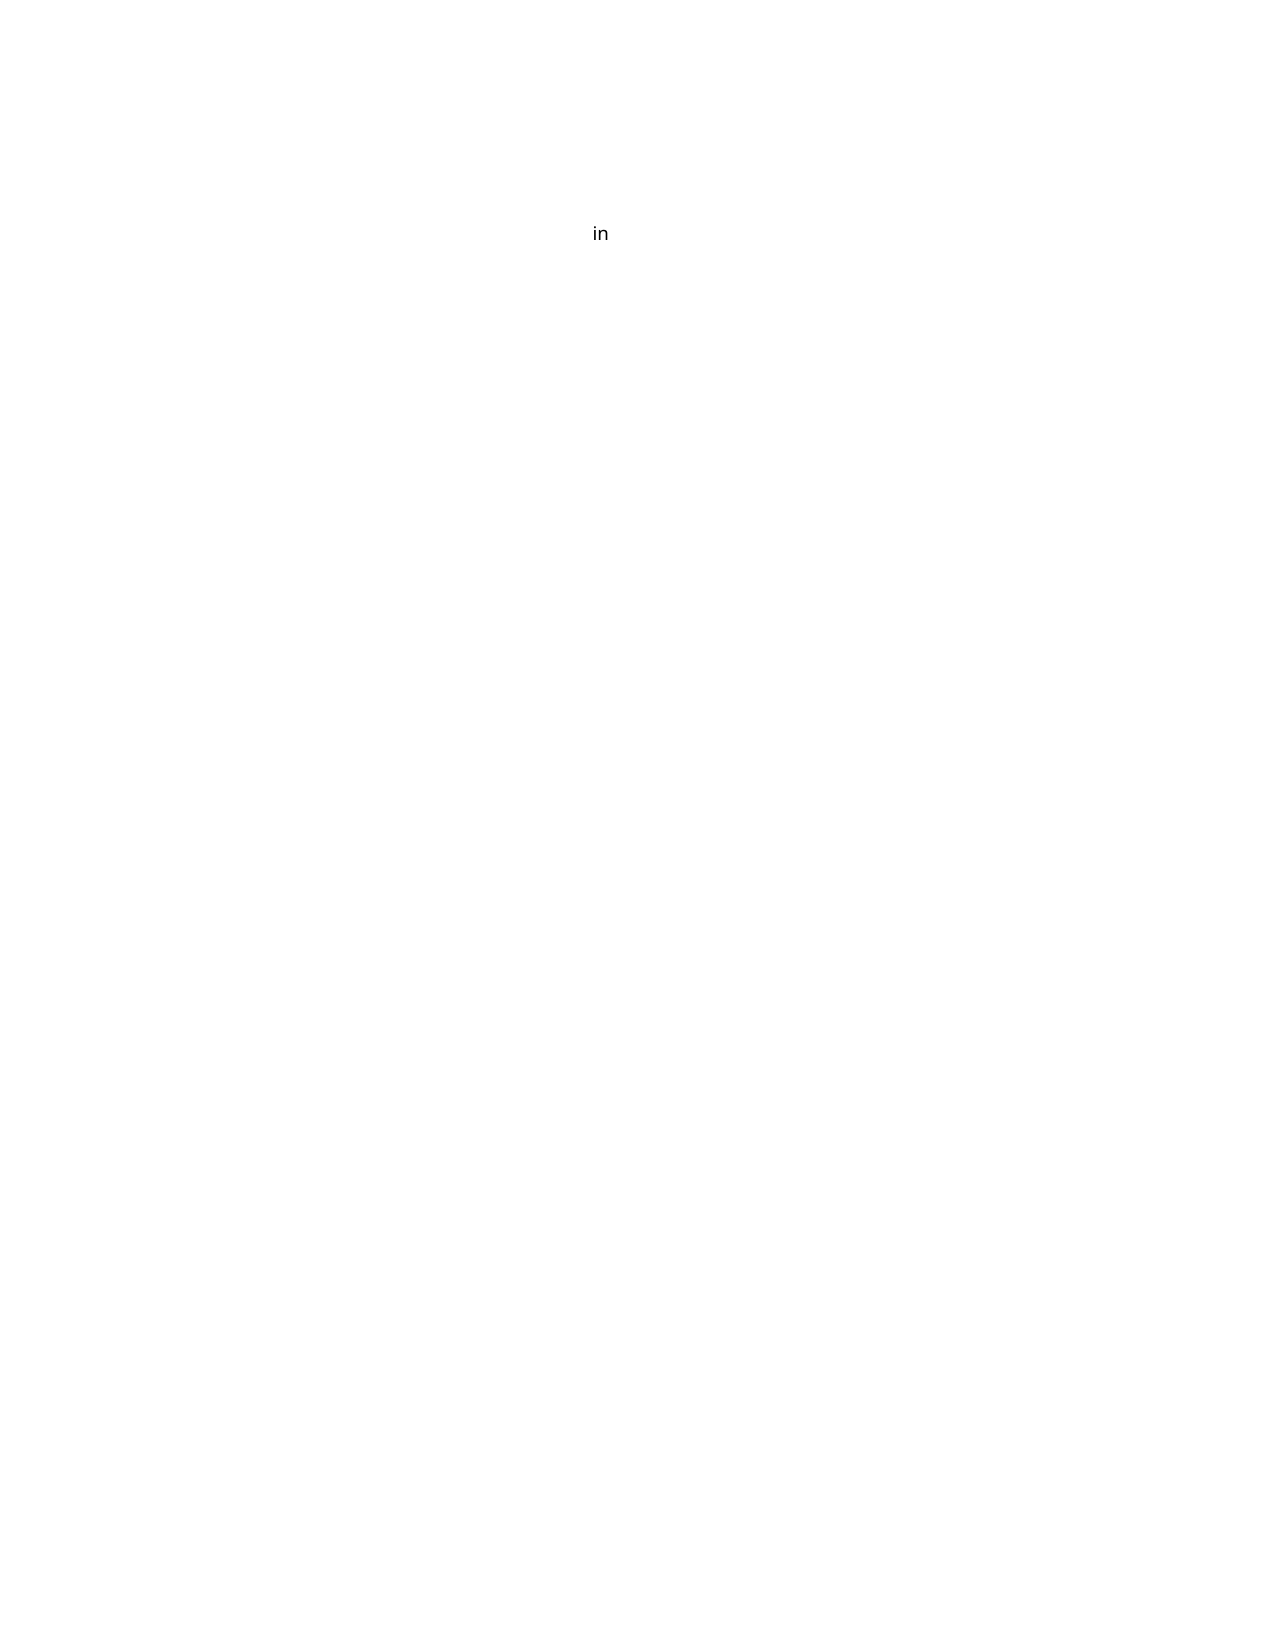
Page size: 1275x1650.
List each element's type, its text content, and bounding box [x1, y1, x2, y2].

text in [208, 225, 993, 244]
